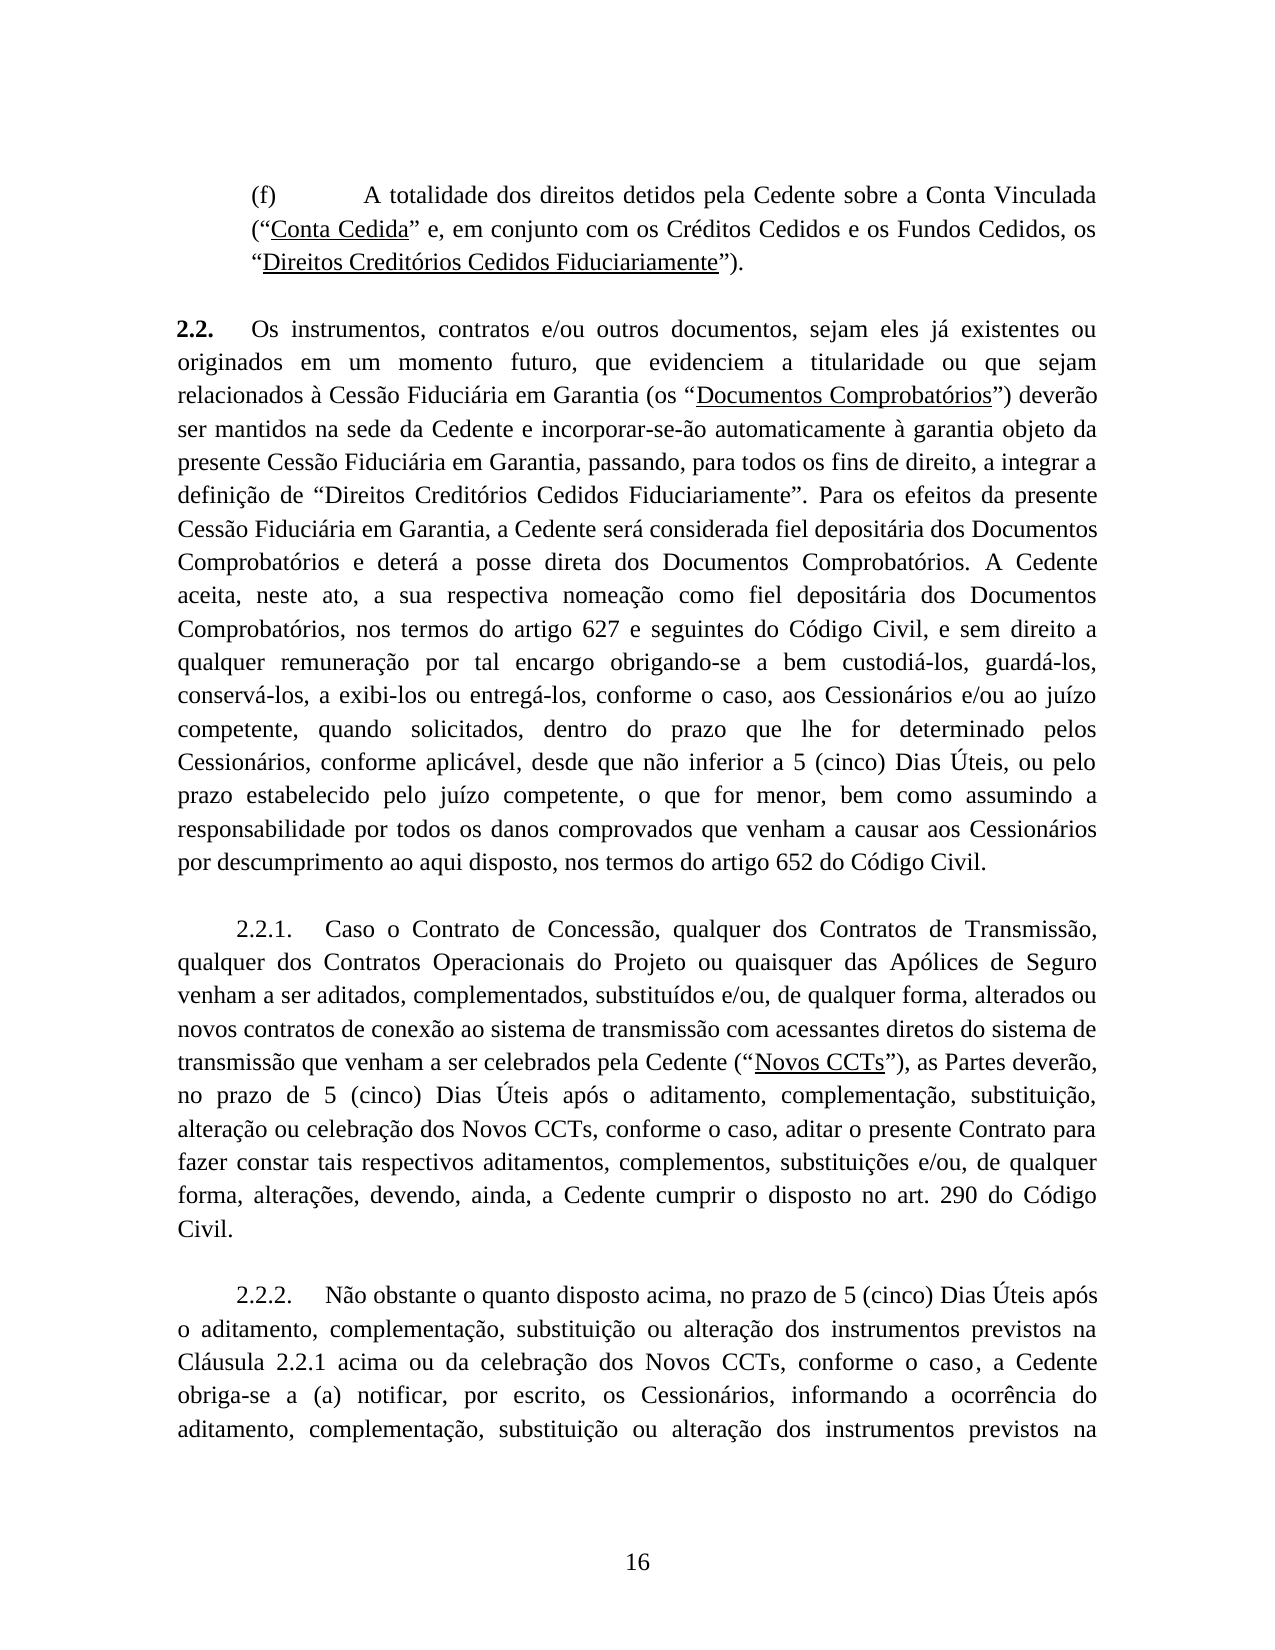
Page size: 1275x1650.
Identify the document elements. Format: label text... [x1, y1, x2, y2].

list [177, 1277, 1098, 1444]
list Caso o Contrato de Concessão, qualquer dos Contratos de Transmissão, qualquer dos Contratos Operacionais do Projeto ou quaisquer das Apólices de Seguro venham a ser aditados, complementados, substituídos e/ou, de qualquer forma, alterados ou novos contratos de conexão ao sistema de transmissão com acessantes diretos do sistema de transmissão que venham a ser celebrados pela Cedente (“Novos CCTs”), as Partes deverão, no prazo de 5 (cinco) Dias Úteis após o aditamento, complementação, substituição, alteração ou celebração dos Novos CCTs, conforme o caso, aditar o presente Contrato para fazer constar tais respectivos aditamentos, complementos, substituições e/ou, de qualquer forma, alterações, devendo, ainda, a Cedente cumprir o disposto no art. 290 do Código Civil. [177, 911, 1098, 1244]
list Os instrumentos, contratos e/ou outros documentos, sejam eles já existentes ou originados em um momento futuro, que evidenciem a titularidade ou que sejam relacionados à Cessão Fiduciária em Garantia (os “Documentos Comprobatórios”) deverão ser mantidos na sede da Cedente e incorporar-se-ão automaticamente à garantia objeto da presente Cessão Fiduciária em Garantia, passando, para todos os fins de direito, a integrar a definição de “Direitos Creditórios Cedidos Fiduciariamente”. Para os efeitos da presente Cessão Fiduciária em Garantia, a Cedente será considerada fiel depositária dos Documentos Comprobatórios e deterá a posse direta dos Documentos Comprobatórios. A Cedente aceita, neste ato, a sua respectiva nomeação como fiel depositária dos Documentos Comprobatórios, nos termos do artigo 627 e seguintes do Código Civil, e sem direito a qualquer remuneração por tal encargo obrigando-se a bem custodiá-los, guardá-los, conservá-los, a exibi-los ou entregá-los, conforme o caso, aos Cessionários e/ou ao juízo competente, quando solicitados, dentro do prazo que lhe for determinado pelos Cessionários, conforme aplicável, desde que não inferior a 5 (cinco) Dias Úteis, ou pelo prazo estabelecido pelo juízo competente, o que for menor, bem como assumindo a responsabilidade por todos os danos comprovados que venham a causar aos Cessionários por descumprimento ao aqui disposto, nos termos do artigo 652 do Código Civil. [176, 311, 1098, 877]
list A totalidade dos direitos detidos pela Cedente sobre a Conta Vinculada (“Conta Cedida” e, em conjunto com os Créditos Cedidos e os Fundos Cedidos, os “Direitos Creditórios Cedidos Fiduciariamente”). [251, 177, 1098, 277]
